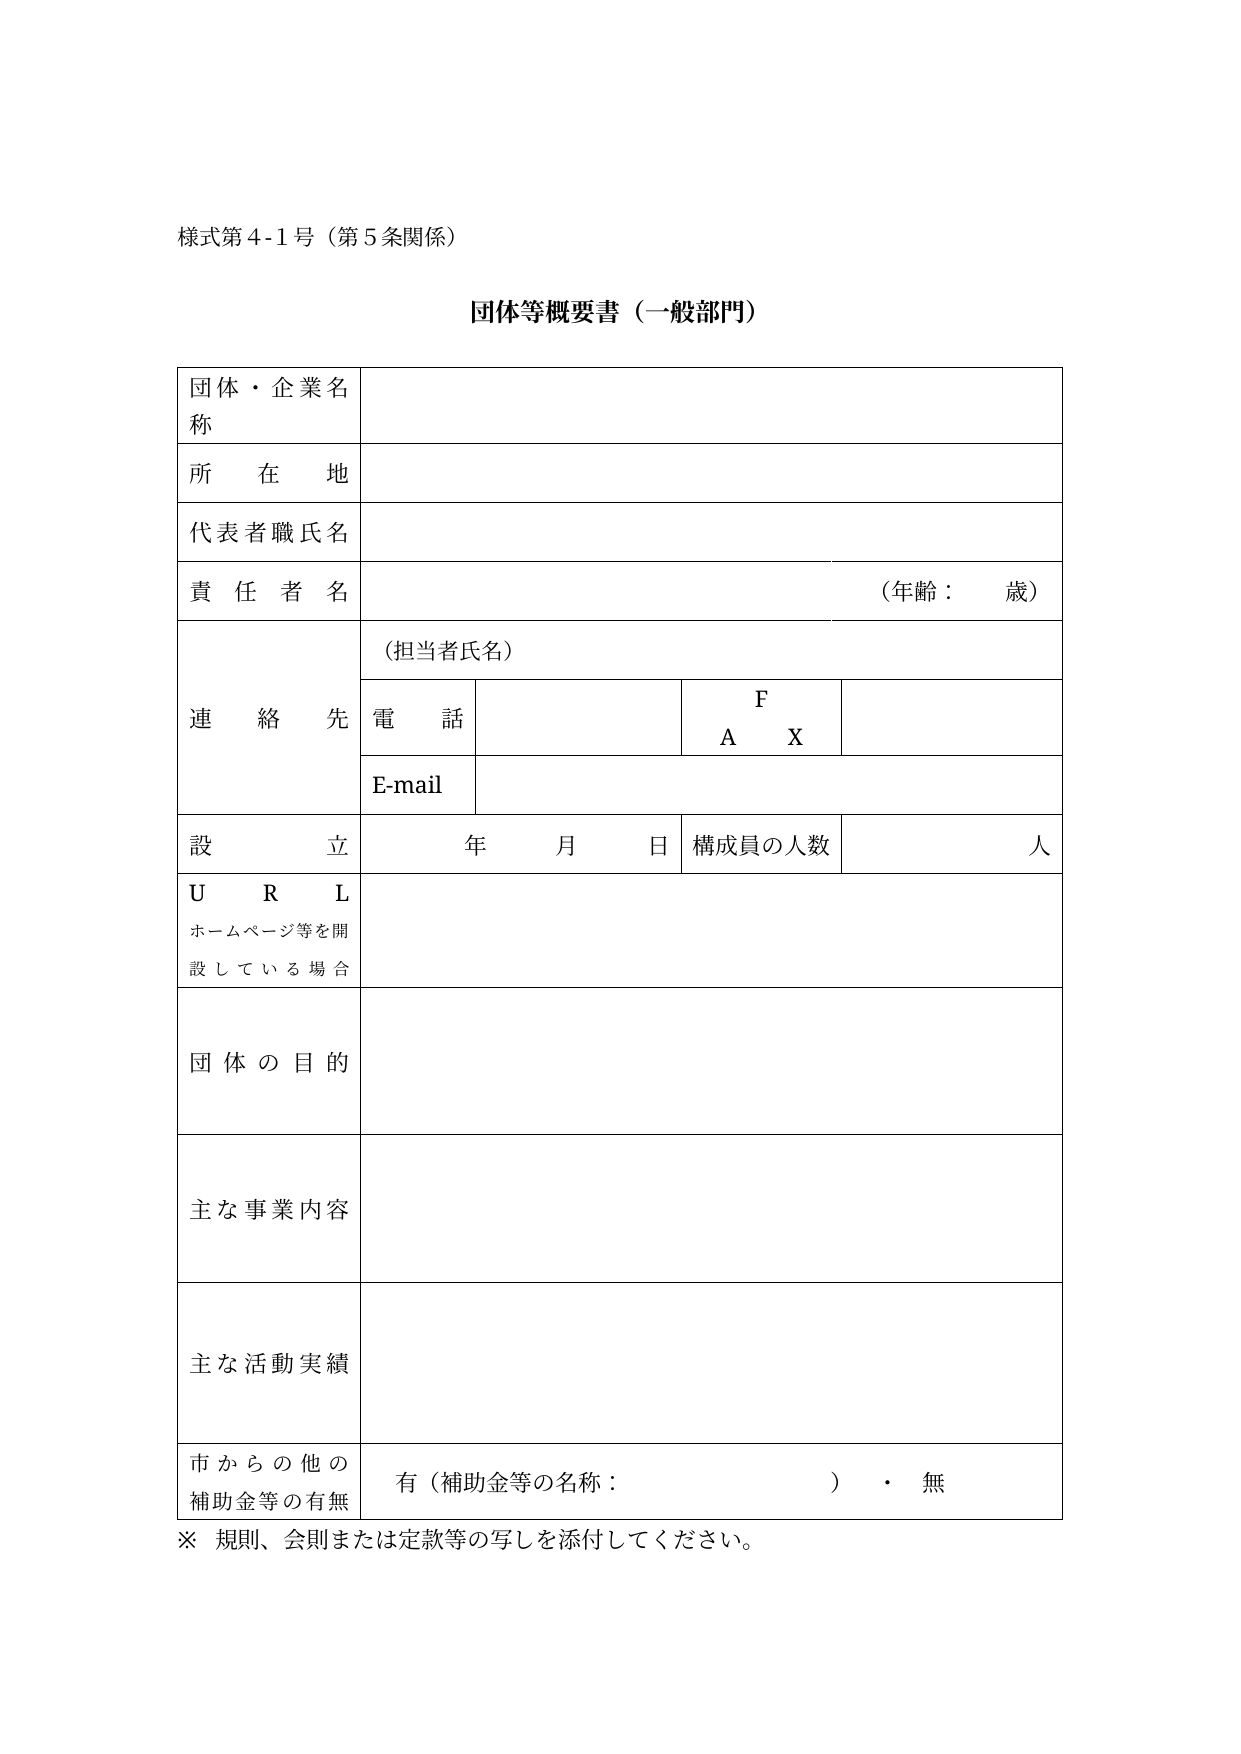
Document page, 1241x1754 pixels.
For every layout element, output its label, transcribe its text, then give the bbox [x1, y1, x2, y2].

table_cell 構成員の人数 [682, 815, 841, 873]
table_cell 代表者職氏名 [178, 503, 360, 561]
table_cell 主な事業内容 [178, 1135, 360, 1282]
table_cell 市からの他の 補助金等の有無 [178, 1444, 360, 1519]
list 規則、会則または定款等の写しを添付してください。 [177, 1520, 1063, 1558]
table_cell 所在地 [178, 444, 360, 502]
table_cell [361, 562, 832, 620]
table_cell U R L ホームページ等を開設している場合 [178, 874, 360, 987]
table_cell （年齢： 歳） [832, 562, 1062, 620]
table_cell 主な活動実績 [178, 1283, 360, 1443]
text 団体等概要書（一般部門） [177, 292, 1063, 329]
table_cell 人 [842, 815, 1062, 873]
table_header [361, 368, 1062, 443]
table_header 団体・企業名称 [178, 368, 360, 443]
table_cell FAX [682, 680, 841, 755]
table_cell [476, 680, 681, 755]
table_cell [361, 874, 1062, 987]
table_cell [476, 756, 1062, 814]
table_cell [361, 503, 1062, 561]
table_cell [842, 680, 1062, 755]
table_cell E-mail [361, 756, 475, 814]
table_cell 連絡先 [178, 621, 360, 814]
table_cell 団体の目的 [178, 988, 360, 1134]
table_cell 年 月 日 [361, 815, 681, 873]
text 様式第４-１号（第５条関係） [177, 217, 1063, 254]
table_cell [361, 1283, 1062, 1443]
table_cell 責任者名 [178, 562, 360, 620]
table_cell 設立 [178, 815, 360, 873]
table_cell 電話 [361, 680, 475, 755]
table_cell （担当者氏名） [361, 621, 1062, 679]
table_cell [361, 444, 1062, 502]
table_cell [361, 1135, 1062, 1282]
table_cell [361, 988, 1062, 1134]
table_cell 有（補助金等の名称： ） ・ 無 [361, 1444, 1062, 1519]
